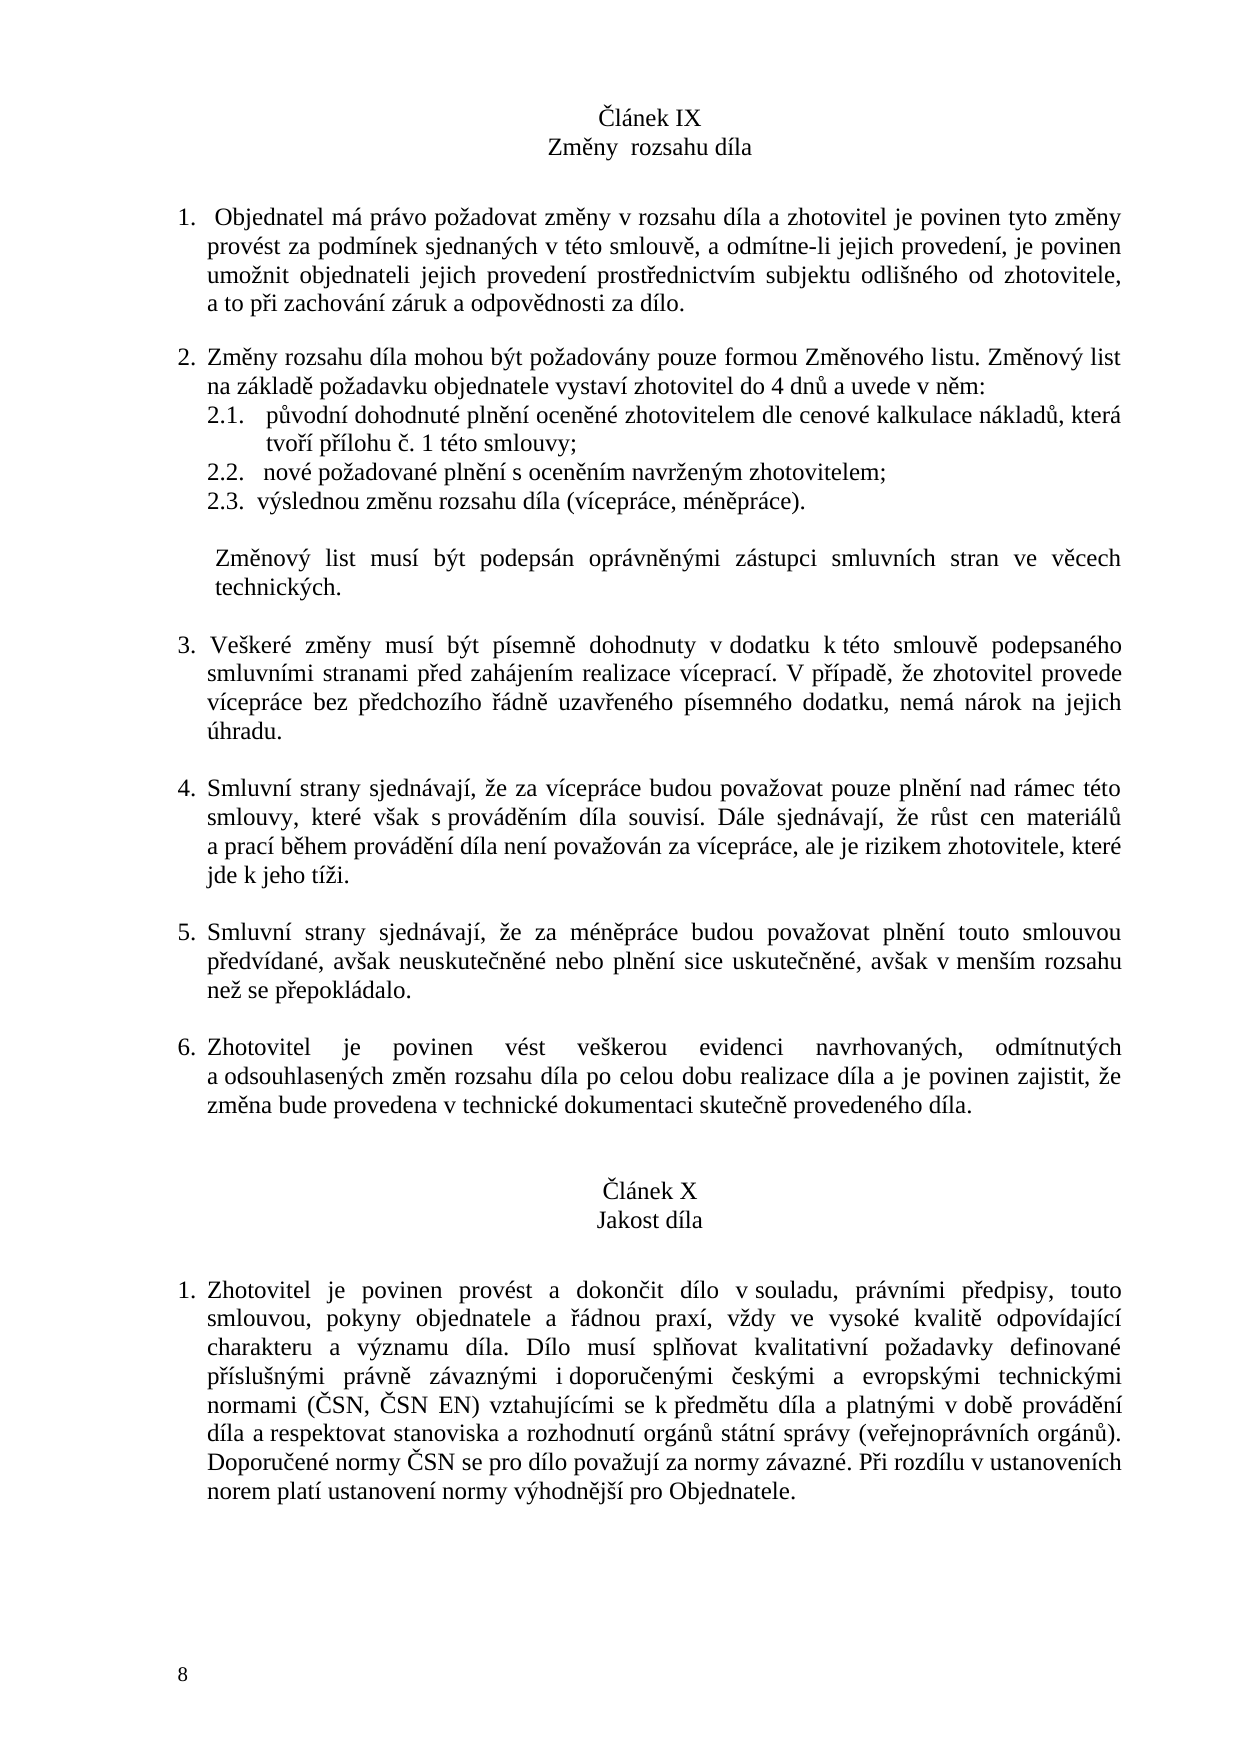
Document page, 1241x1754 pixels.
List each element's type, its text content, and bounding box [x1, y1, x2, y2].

text 3. Veškeré změny musí být písemně dohodnuty v dodatku k této smlouvě podepsaného smluvními stranami před zahájením realizace víceprací. V případě, že zhotovitel provede vícepráce bez předchozího řádně uzavřeného písemného dodatku, nemá nárok na jejich úhradu. [177, 630, 1122, 745]
text 6. Zhotovitel je povinen vést veškerou evidenci navrhovaných, odmítnutých a odsouhlasených změn rozsahu díla po celou dobu realizace díla a je povinen zajistit, že změna bude provedena v technické dokumentaci skutečně provedeného díla. [177, 1032, 1122, 1118]
text Změny rozsahu díla [177, 132, 1122, 161]
text 5. Smluvní strany sjednávají, že za méněpráce budou považovat plnění touto smlouvou předvídané, avšak neuskutečněné nebo plnění sice uskutečněné, avšak v menším rozsahu než se přepokládalo. [177, 917, 1122, 1003]
text 2.3. výslednou změnu rozsahu díla (vícepráce, méněpráce). [207, 486, 1122, 515]
text 2.2. nové požadované plnění s oceněním navrženým zhotovitelem; [207, 457, 1122, 486]
text Jakost díla [177, 1205, 1122, 1233]
text Článek IX [177, 103, 1122, 132]
text Změnový list musí být podepsán oprávněnými zástupci smluvních stran ve věcech technických. [215, 543, 1122, 601]
text 4. Smluvní strany sjednávají, že za vícepráce budou považovat pouze plnění nad rámec této smlouvy, které však s prováděním díla souvisí. Dále sjednávají, že růst cen materiálů a prací během provádění díla není považován za vícepráce, ale je rizikem zhotovitele, které jde k jeho tíži. [177, 773, 1122, 888]
text Článek X [177, 1176, 1122, 1205]
text 2. Změny rozsahu díla mohou být požadovány pouze formou Změnového listu. Změnový list na základě požadavku objednatele vystaví zhotovitel do 4 dnů a uvede v něm: [177, 342, 1122, 400]
list Zhotovitel je povinen provést a dokončit dílo v souladu, právními předpisy, touto smlouvou, pokyny objednatele a řádnou praxí, vždy ve vysoké kvalitě odpovídající charakteru a významu díla. Dílo musí splňovat kvalitativní požadavky definované příslušnými právně závaznými i doporučenými českými a evropskými technickými normami (ČSN, ČSN EN) vztahujícími se k předmětu díla a platnými v době provádění díla a respektovat stanoviska a rozhodnutí orgánů státní správy (veřejnoprávních orgánů). Doporučené normy ČSN se pro dílo považují za normy závazné. Při rozdílu v ustanoveních norem platí ustanovení normy výhodnější pro Objednatele. [177, 1275, 1122, 1505]
text 1. Objednatel má právo požadovat změny v rozsahu díla a zhotovitel je povinen tyto změny provést za podmínek sjednaných v této smlouvě, a odmítne-li jejich provedení, je povinen umožnit objednateli jejich provedení prostřednictvím subjektu odlišného od zhotovitele, a to při zachování záruk a odpovědnosti za dílo. [177, 202, 1122, 317]
text 2.1. původní dohodnuté plnění oceněné zhotovitelem dle cenové kalkulace nákladů, která tvoří přílohu č. 1 této smlouvy; [207, 400, 1122, 457]
